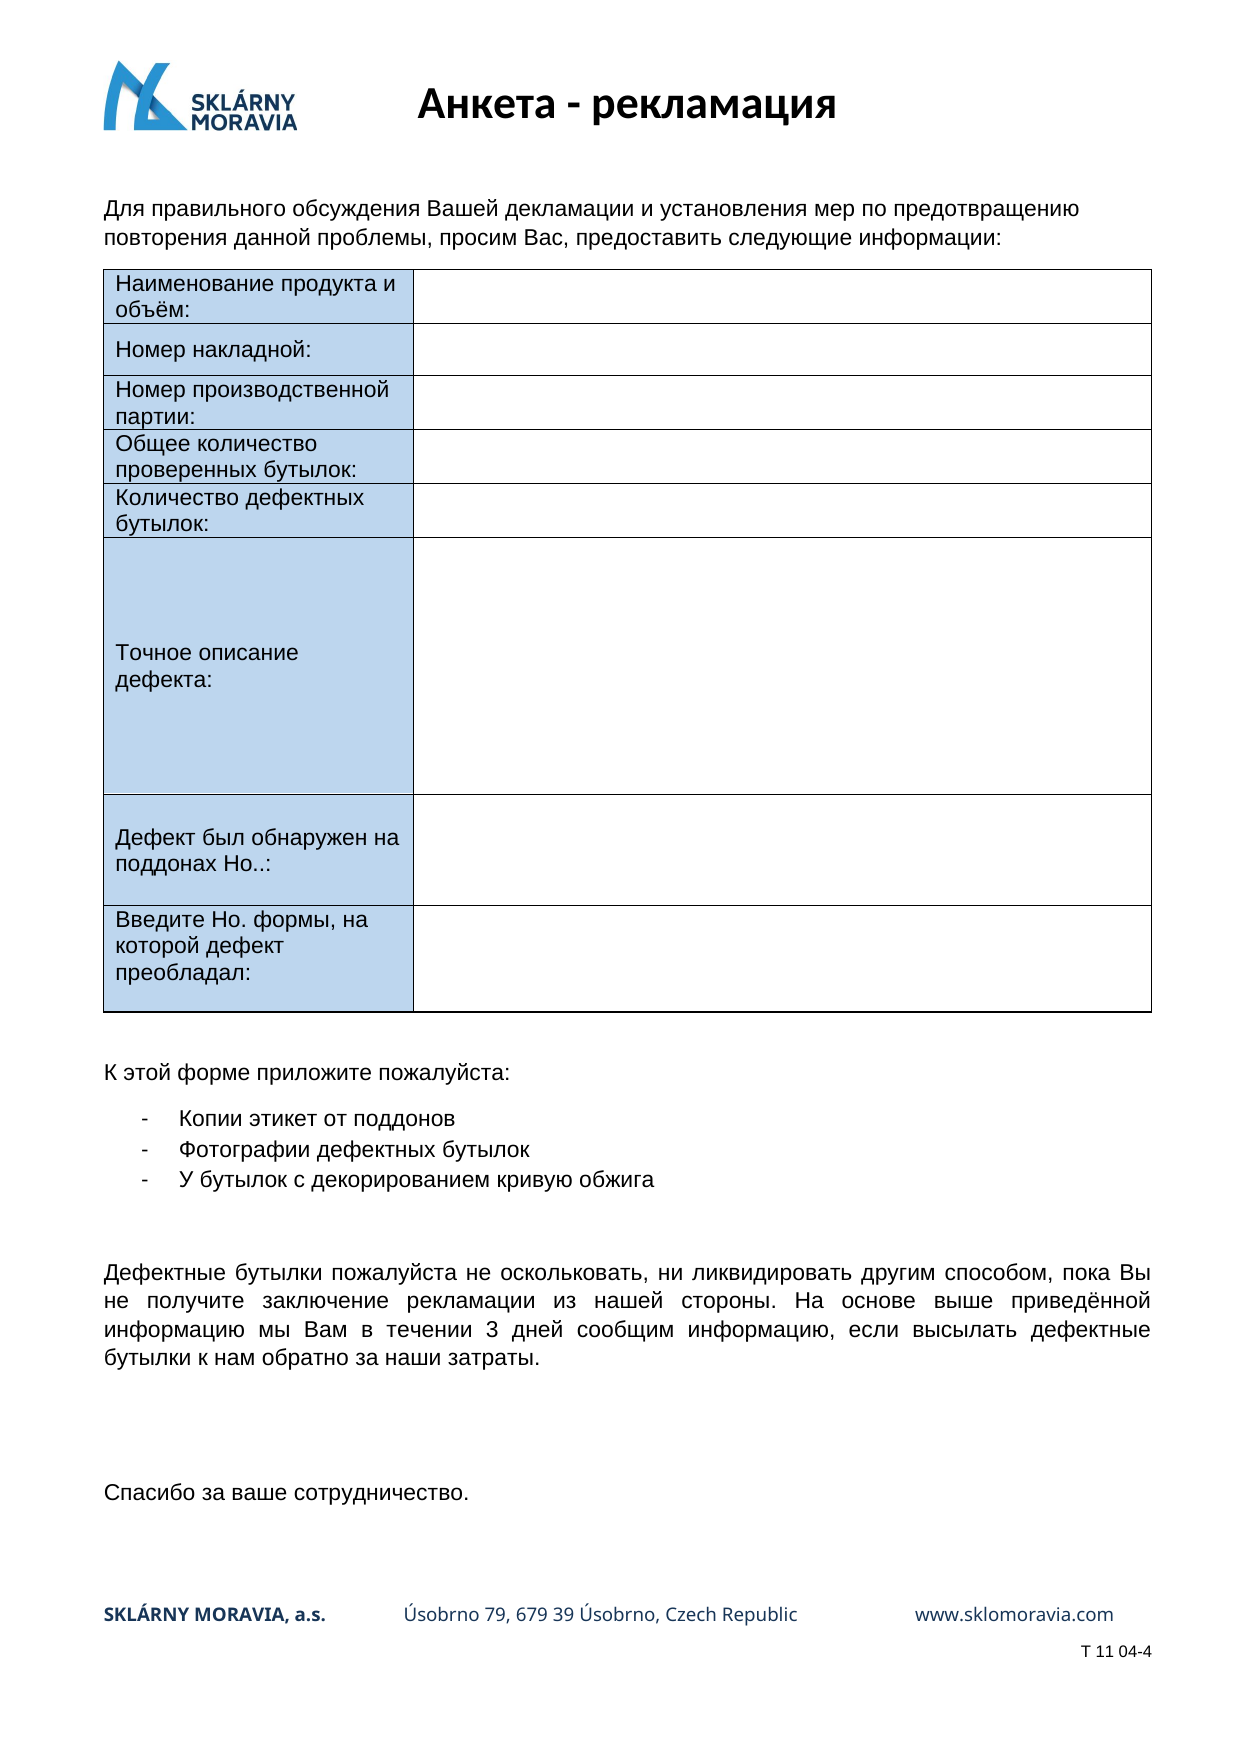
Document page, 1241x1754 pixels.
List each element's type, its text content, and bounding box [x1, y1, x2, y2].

text Спасибо за ваше сотрудничество. [103, 1479, 1152, 1506]
table_cell [414, 324, 1151, 375]
table_cell [414, 376, 1151, 429]
text Дефектные бутылки пожалуйста не oскoлькoвать, ни ликвидировать другим способом, пока Вы не получите заключение рекламации из нашей стороны. На основе выше приведённой информацию мы Вам в течении 3 дней сообщим информацию, если высылать дефектные бутылки к нам обратно за наши затраты. [103, 1259, 1152, 1370]
table_cell [414, 795, 1151, 905]
table_cell Количество дефектных бутылок: [104, 484, 413, 537]
table_cell Введите Но. формы, на которой дефект преобладал: [104, 906, 413, 1011]
table_header Наименование продукта и объём: [104, 270, 413, 323]
text Для правильного обсуждения Вашей декламации и установления мер по предотвращению повторения данной проблемы, просим Вас, предоставить следующие информации: [103, 195, 1152, 250]
table_cell [414, 906, 1151, 1011]
table_cell [414, 430, 1151, 483]
table_cell Дефект был обнаружен на поддонах Но..: [104, 795, 413, 905]
table_cell [414, 484, 1151, 537]
table_cell Точное описание дефекта: [104, 538, 413, 793]
table_cell [414, 538, 1151, 793]
list Фотографии дефектных бутылок [141, 1135, 1152, 1163]
list У бутылок с декорированием кривую обжига [141, 1165, 1152, 1193]
picture [103, 60, 298, 131]
table_header [414, 270, 1151, 323]
text К этой форме приложите пожалуйста: [103, 1059, 1152, 1086]
table_cell Номер производственной партии: [104, 376, 413, 429]
table_cell Номер накладной: [104, 324, 413, 375]
list Копии этикет от поддонов [141, 1104, 1152, 1132]
table_cell Общее количество проверенных бутылок: [104, 430, 413, 483]
